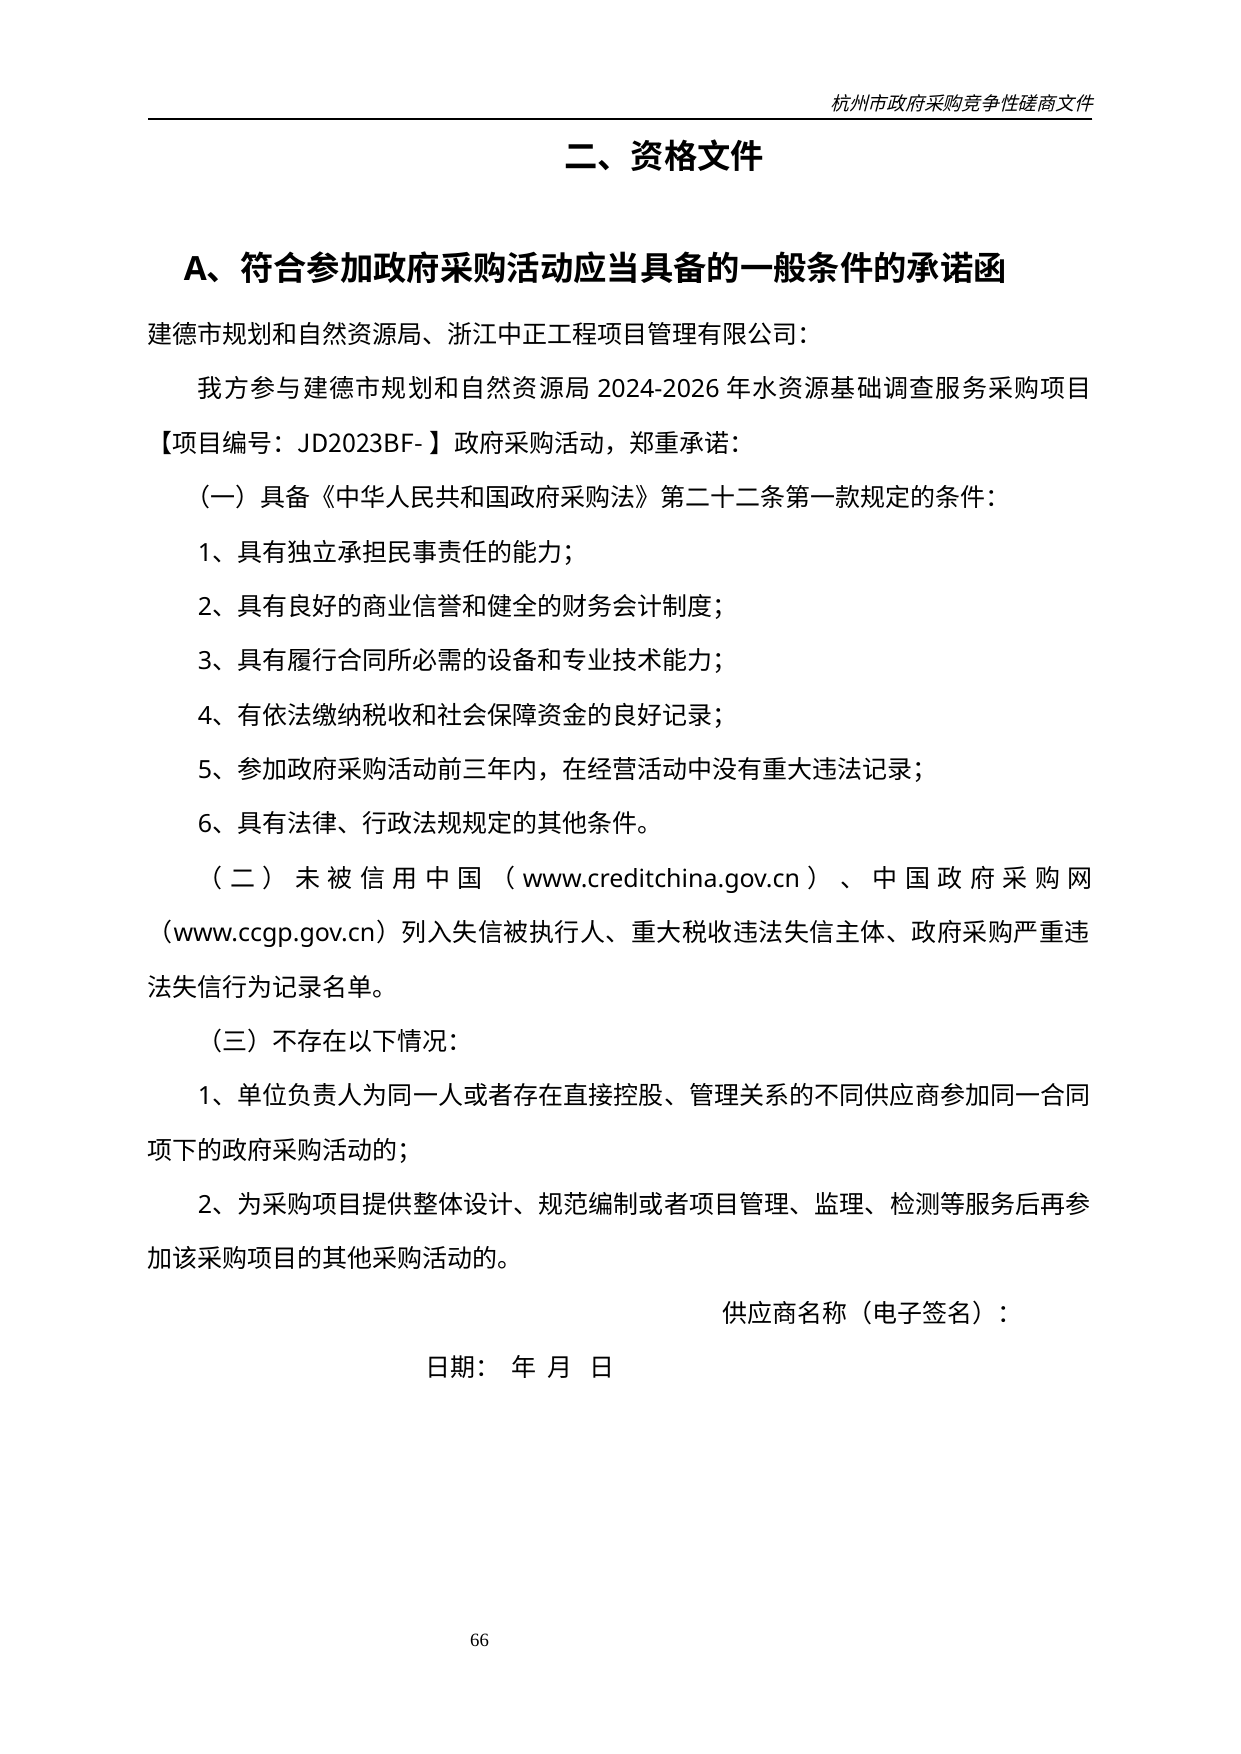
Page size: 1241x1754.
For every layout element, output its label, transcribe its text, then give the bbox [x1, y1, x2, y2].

text 供应商名称（电子签名）： [148, 1293, 1092, 1329]
text （二）未被信用中国（www.creditchina.gov.cn）、中国政府采购网（www.ccgp.gov.cn）列入失信被执行人、重大税收违法失信主体、政府采购严重违法失信行为记录名单。 [148, 858, 1092, 1003]
text 3、具有履行合同所必需的设备和专业技术能力； [148, 641, 1092, 677]
text 6、具有法律、行政法规规定的其他条件。 [148, 804, 1092, 840]
text 我方参与建德市规划和自然资源局2024-2026年水资源基础调查服务采购项目【项目编号：JD2023BF- 】政府采购活动，郑重承诺： [148, 369, 1092, 459]
text 1、具有独立承担民事责任的能力； [148, 532, 1092, 568]
text （三）不存在以下情况： [148, 1021, 1092, 1058]
text 日期： 年 月 日 [148, 1348, 1092, 1384]
text 2、为采购项目提供整体设计、规范编制或者项目管理、监理、检测等服务后再参加该采购项目的其他采购活动的。 [148, 1184, 1092, 1275]
text 5、参加政府采购活动前三年内，在经营活动中没有重大违法记录； [148, 749, 1092, 786]
text 二、资格文件 [235, 130, 1092, 178]
text 2、具有良好的商业信誉和健全的财务会计制度； [148, 586, 1092, 623]
text A、符合参加政府采购活动应当具备的一般条件的承诺函 [148, 242, 1042, 290]
text 建德市规划和自然资源局、浙江中正工程项目管理有限公司： [148, 314, 1092, 351]
text 1、单位负责人为同一人或者存在直接控股、管理关系的不同供应商参加同一合同项下的政府采购活动的； [148, 1076, 1092, 1166]
text 4、有依法缴纳税收和社会保障资金的良好记录； [148, 695, 1092, 731]
text （一）具备《中华人民共和国政府采购法》第二十二条第一款规定的条件： [148, 478, 1092, 514]
